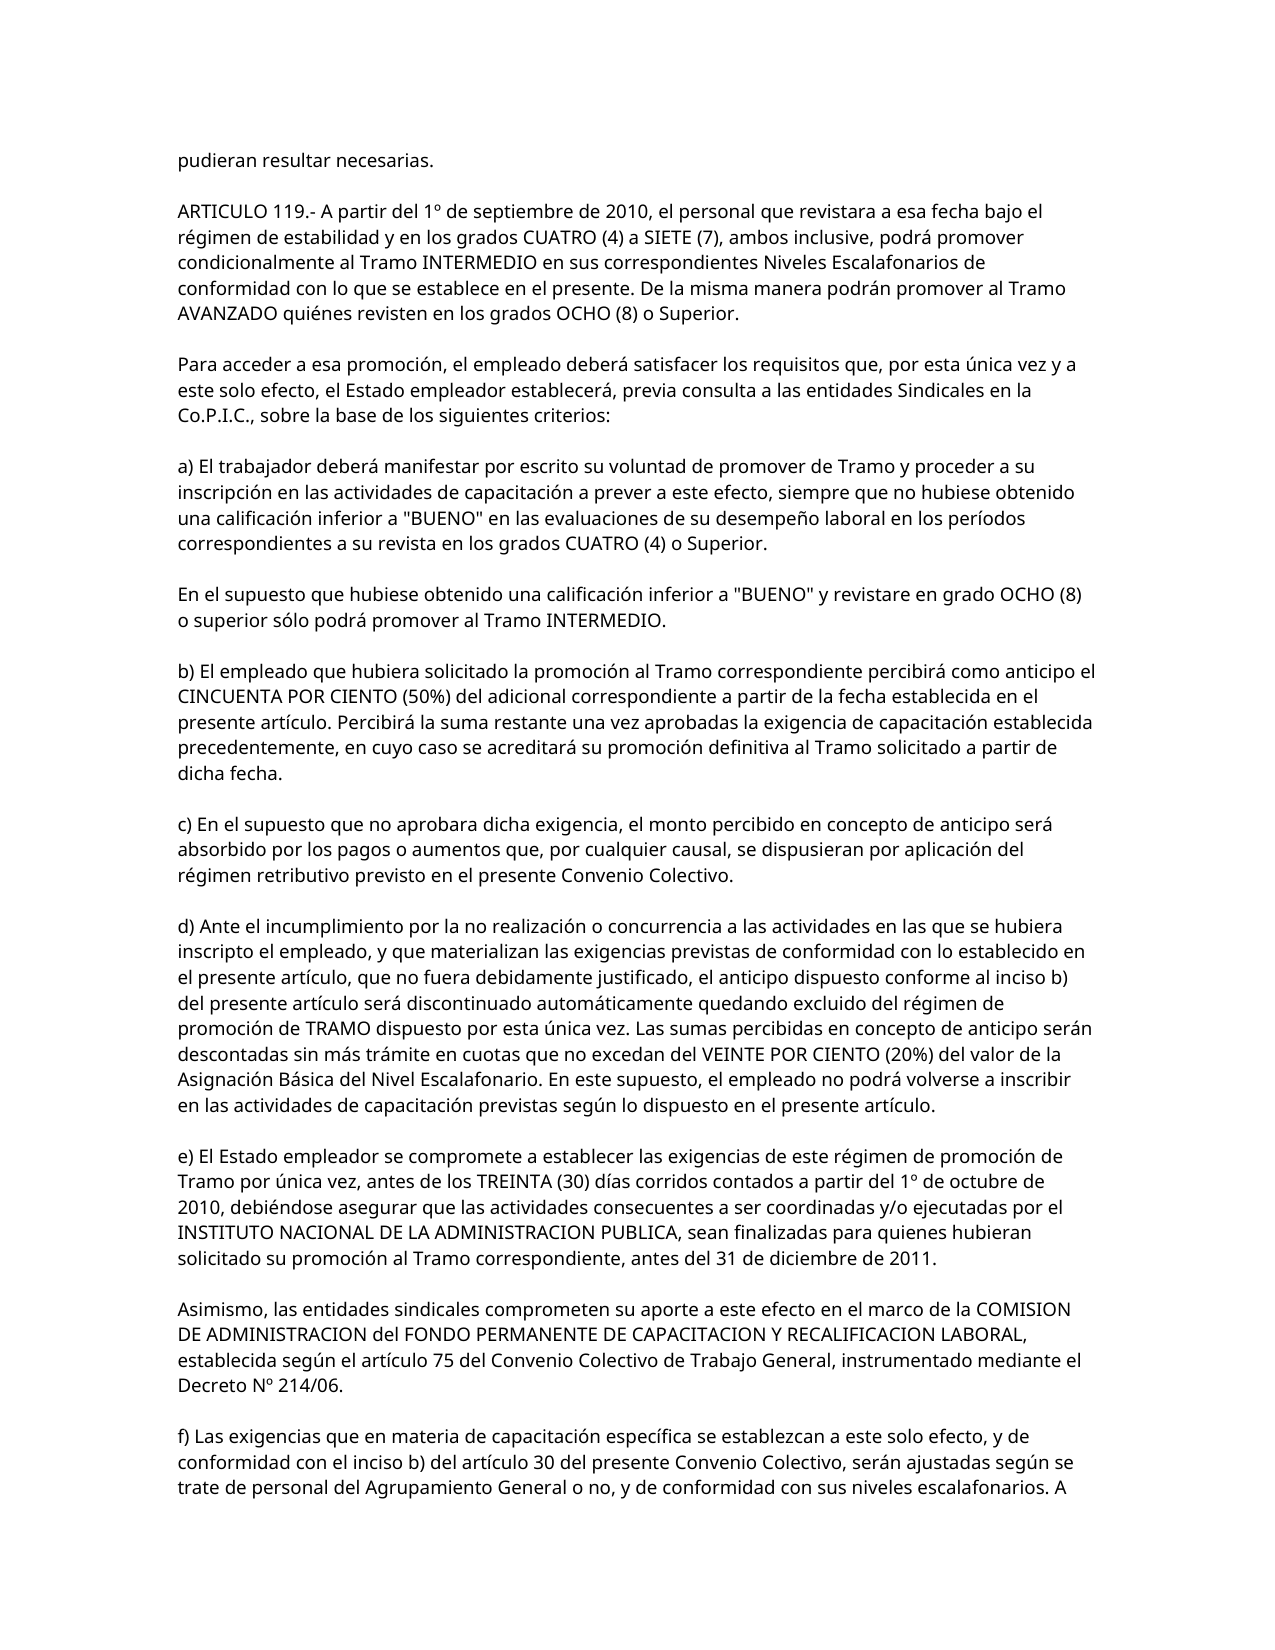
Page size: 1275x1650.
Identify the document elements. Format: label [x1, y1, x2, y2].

text [177, 148, 1098, 1500]
